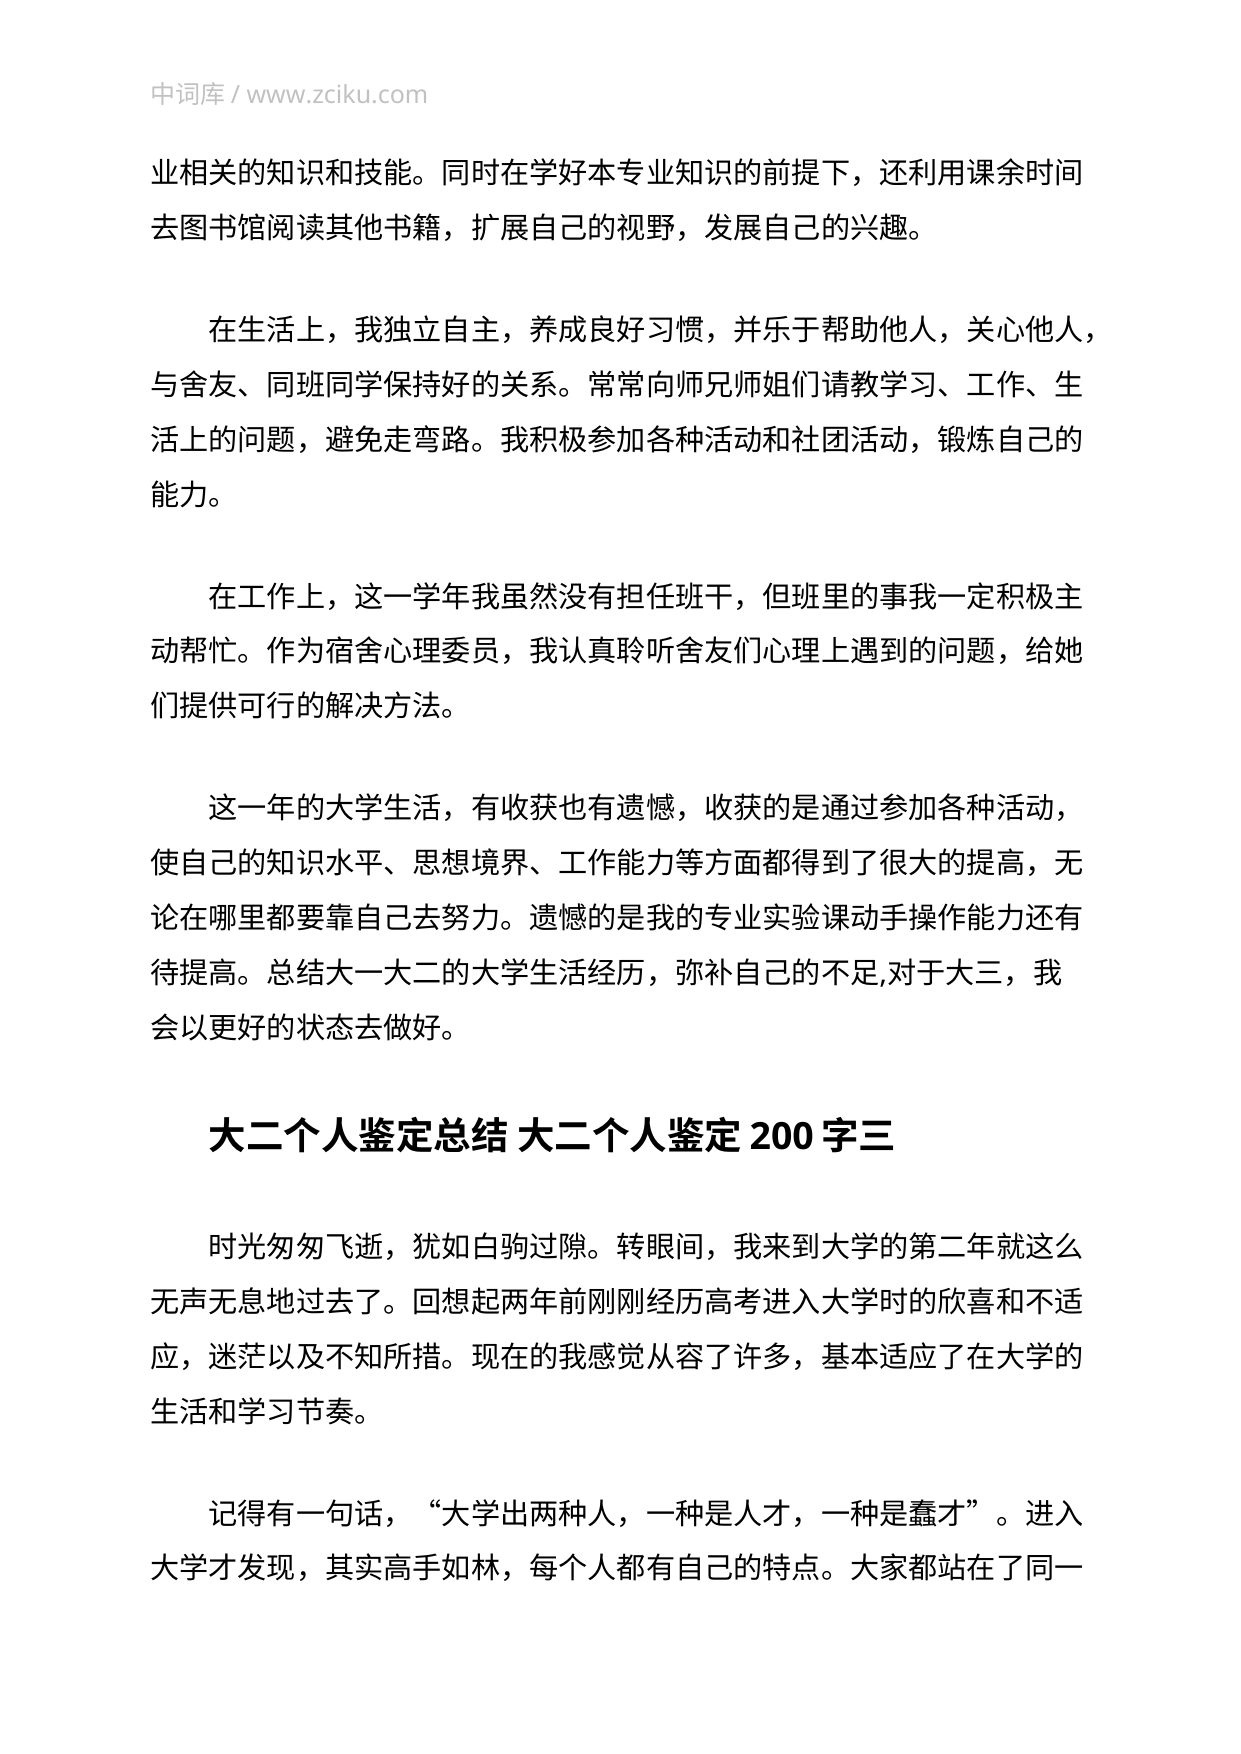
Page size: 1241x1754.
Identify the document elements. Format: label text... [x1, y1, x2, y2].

text 时光匆匆飞逝，犹如白驹过隙。转眼间，我来到大学的第二年就这么无声无息地过去了。回想起两年前刚刚经历高考进入大学时的欣喜和不适应，迷茫以及不知所措。现在的我感觉从容了许多，基本适应了在大学的生活和学习节奏。 [150, 1224, 1090, 1431]
text 这一年的大学生活，有收获也有遗憾，收获的是通过参加各种活动，使自己的知识水平、思想境界、工作能力等方面都得到了很大的提高，无论在哪里都要靠自己去努力。遗憾的是我的专业实验课动手操作能力还有待提高。总结大一大二的大学生活经历，弥补自己的不足,对于大三，我会以更好的状态去做好。 [150, 785, 1090, 1047]
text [150, 1490, 1090, 1587]
text 大二个人鉴定总结 大二个人鉴定200字三 [150, 1106, 1090, 1161]
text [150, 150, 1090, 247]
text 在工作上，这一学年我虽然没有担任班干，但班里的事我一定积极主动帮忙。作为宿舍心理委员，我认真聆听舍友们心理上遇到的问题，给她们提供可行的解决方法。 [150, 573, 1090, 725]
text 在生活上，我独立自主，养成良好习惯，并乐于帮助他人，关心他人，与舍友、同班同学保持好的关系。常常向师兄师姐们请教学习、工作、生活上的问题，避免走弯路。我积极参加各种活动和社团活动，锻炼自己的能力。 [150, 307, 1090, 514]
